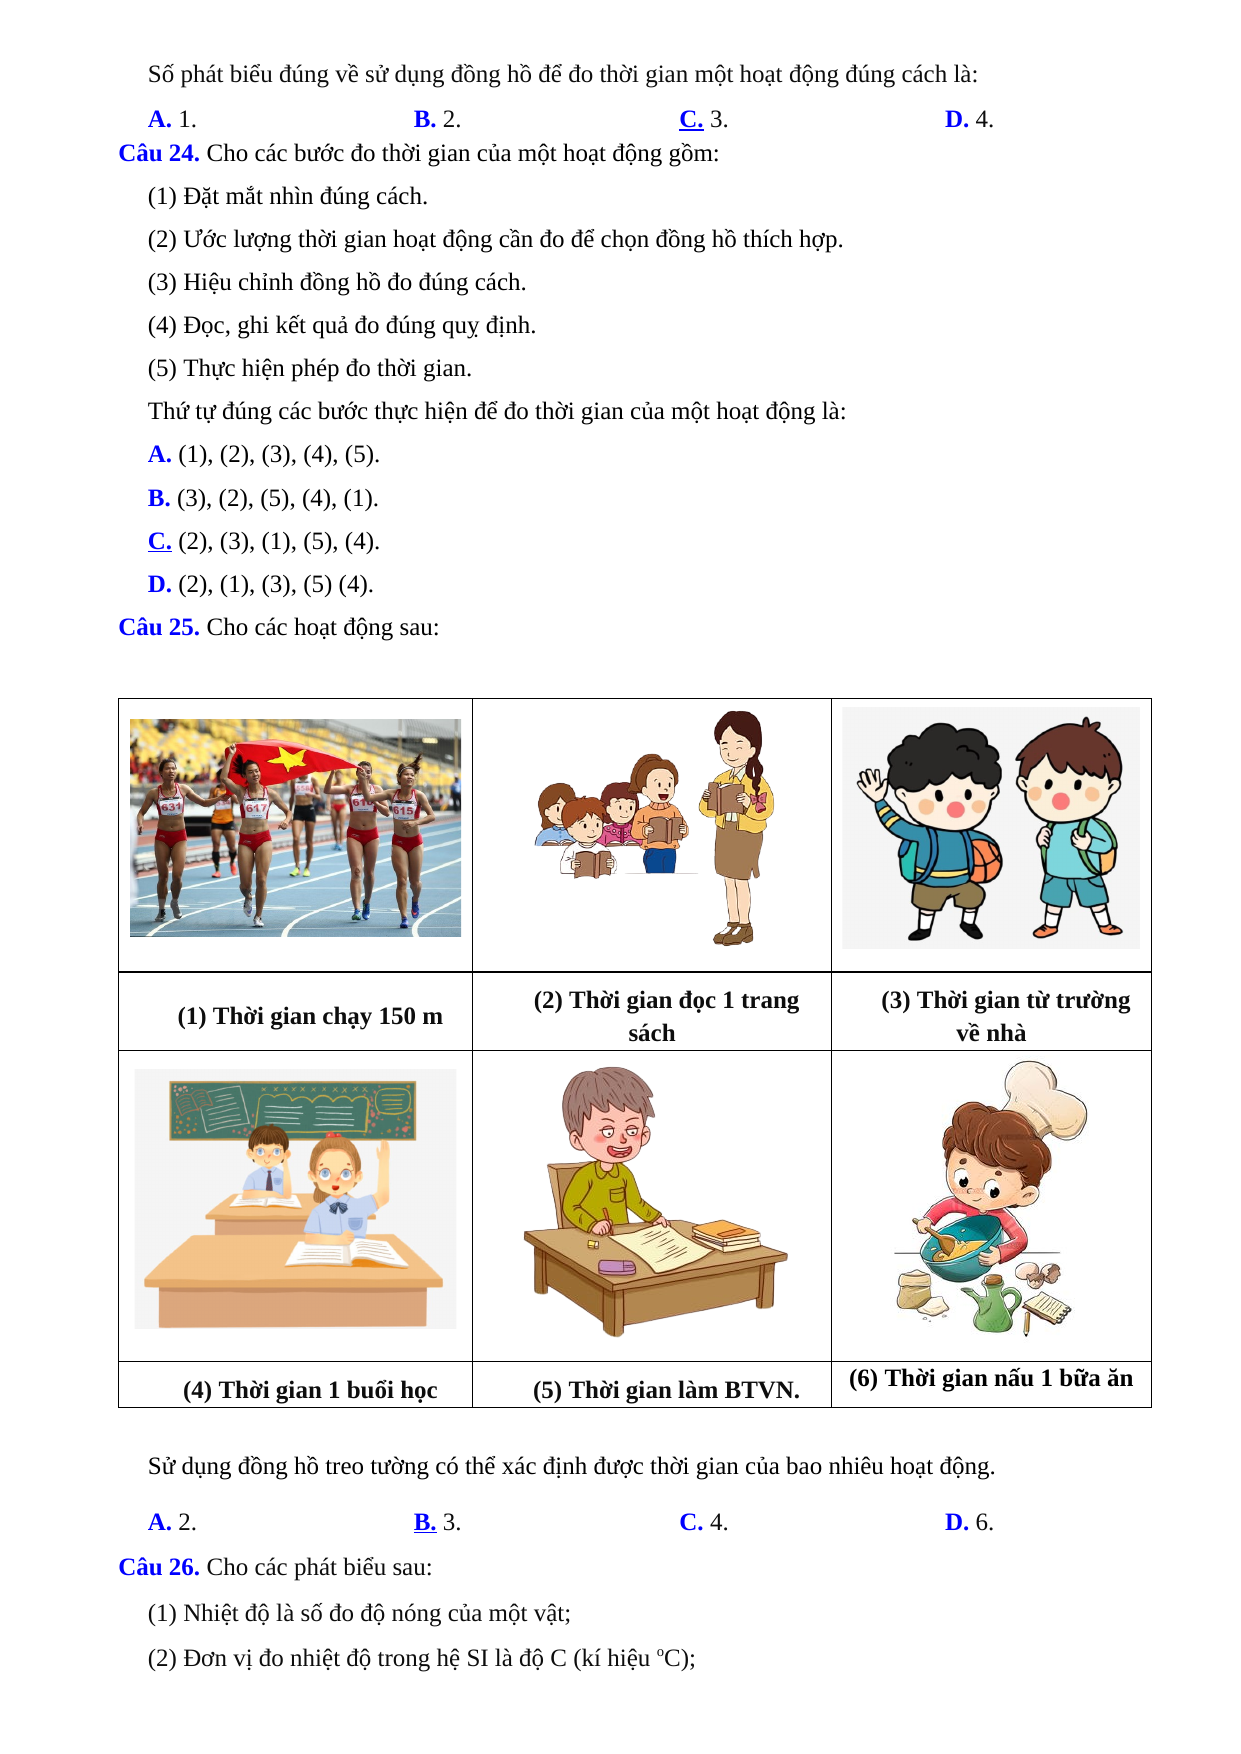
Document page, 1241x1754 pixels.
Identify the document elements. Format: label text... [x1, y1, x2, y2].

text Câu 26. Cho các phát biểu sau: [118, 1552, 1152, 1581]
text A. (1), (2), (3), (4), (5). [118, 439, 1152, 468]
text (1) Đặt mắt nhìn đúng cách. [118, 181, 1152, 209]
table_cell (4) Thời gian 1 buổi học [119, 1362, 472, 1407]
table_header [473, 699, 831, 971]
table_cell (1) Thời gian chạy 150 m [119, 973, 472, 1050]
text (5) Thực hiện phép đo thời gian. [118, 353, 1152, 382]
text (1) Nhiệt độ là số đo độ nóng của một vật; [118, 1598, 1152, 1627]
text Câu 24. Cho các bước đo thời gian của một hoạt động gồm: [118, 138, 1152, 166]
table_cell (2) Thời gian đọc 1 trang sách [473, 973, 831, 1050]
text D. (2), (1), (3), (5) (4). [118, 569, 1152, 598]
table_cell [119, 1051, 472, 1361]
text Sử dụng đồng hồ treo tường có thể xác định được thời gian của bao nhiêu hoạt động. [118, 1451, 1152, 1480]
table_cell (5) Thời gian làm BTVN. [473, 1362, 831, 1407]
text Thứ tự đúng các bước thực hiện để đo thời gian của một hoạt động là: [118, 396, 1152, 425]
text C. (2), (3), (1), (5), (4). [118, 526, 1152, 554]
picture [134, 1069, 457, 1329]
text (2) Ước lượng thời gian hoạt động cần đo để chọn đồng hồ thích hợp. [118, 224, 1152, 253]
text (3) Hiệu chỉnh đồng hồ đo đúng cách. [118, 267, 1152, 296]
picture [522, 699, 781, 957]
table_cell (3) Thời gian từ trường về nhà [832, 973, 1151, 1050]
text (2) Đơn vị đo nhiệt độ trong hệ SI là độ C (kí hiệu oC); [118, 1643, 1152, 1672]
text (4) Đọc, ghi kết quả đo đúng quỵ định. [118, 310, 1152, 339]
text Số phát biểu đúng về sử dụng đồng hồ để đo thời gian một hoạt động đúng cách là: [118, 59, 1152, 88]
picture [509, 1051, 795, 1347]
table_cell (6) Thời gian nấu 1 bữa ăn [832, 1362, 1151, 1407]
text A. 1. B. 2. C. 3. D. 4. [118, 104, 1152, 133]
text Câu 25. Cho các hoạt động sau: [118, 612, 1152, 641]
text B. (3), (2), (5), (4), (1). [118, 483, 1152, 511]
table_cell [473, 1051, 831, 1361]
picture [130, 719, 462, 937]
picture [882, 1055, 1100, 1343]
table_header [832, 699, 1151, 971]
picture [842, 707, 1140, 949]
table_cell [832, 1051, 1151, 1361]
table_header [119, 699, 472, 971]
text A. 2. B. 3. C. 4. D. 6. [118, 1507, 1152, 1536]
